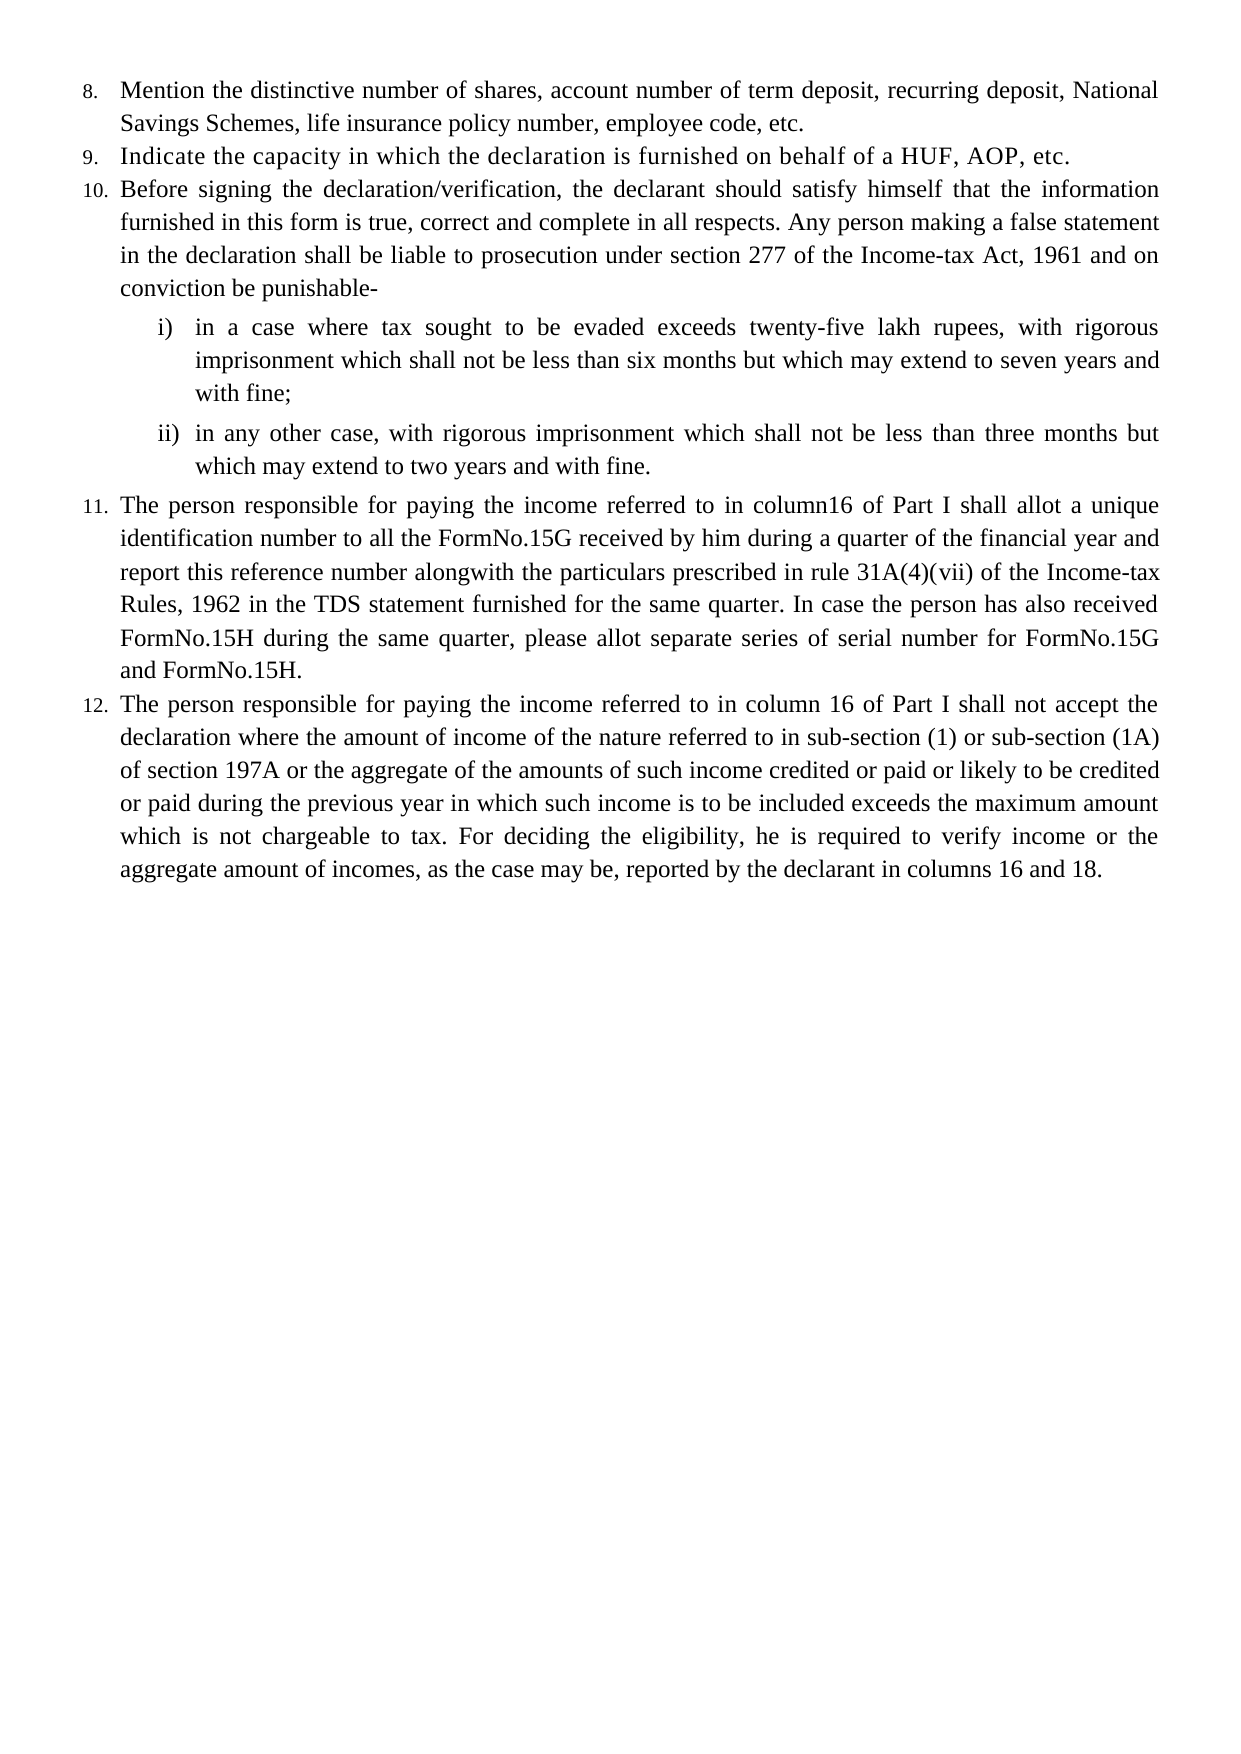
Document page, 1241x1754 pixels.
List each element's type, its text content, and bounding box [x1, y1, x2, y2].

list in a case where tax sought to be evaded exceeds twenty-five lakh rupees, with rigorous imprisonment which shall not be less than six months but which may extend to seven years and with fine; [157, 312, 1161, 407]
list Mention the distinctive number of shares, account number of term deposit, recurring deposit, National Savings Schemes, life insurance policy number, employee code, etc. [82, 75, 1161, 137]
list Indicate the capacity in which the declaration is furnished on behalf of a HUF, AOP, etc. [82, 141, 1161, 170]
list in any other case, with rigorous imprisonment which shall not be less than three months but which may extend to two years and with fine. [157, 418, 1161, 480]
list The person responsible for paying the income referred to in column16 of Part I shall allot a unique identification number to all the FormNo.15G received by him during a quarter of the financial year and report this reference number alongwith the particulars prescribed in rule 31A(4)(vii) of the Income-tax Rules, 1962 in the TDS statement furnished for the same quarter. In case the person has also received FormNo.15H during the same quarter, please allot separate series of serial number for FormNo.15G and FormNo.15H. [82, 491, 1161, 684]
list Before signing the declaration/verification, the declarant should satisfy himself that the information furnished in this form is true, correct and complete in all respects. Any person making a false statement in the declaration shall be liable to prosecution under section 277 of the Income-tax Act, 1961 and on conviction be punishable- [82, 174, 1161, 302]
list The person responsible for paying the income referred to in column 16 of Part I shall not accept the declaration where the amount of income of the nature referred to in sub-section (1) or sub-section (1A) of section 197A or the aggregate of the amounts of such income credited or paid or likely to be credited or paid during the previous year in which such income is to be included exceeds the maximum amount which is not chargeable to tax. For deciding the eligibility, he is required to verify income or the aggregate amount of incomes, as the case may be, reported by the declarant in columns 16 and 18. [82, 689, 1161, 882]
